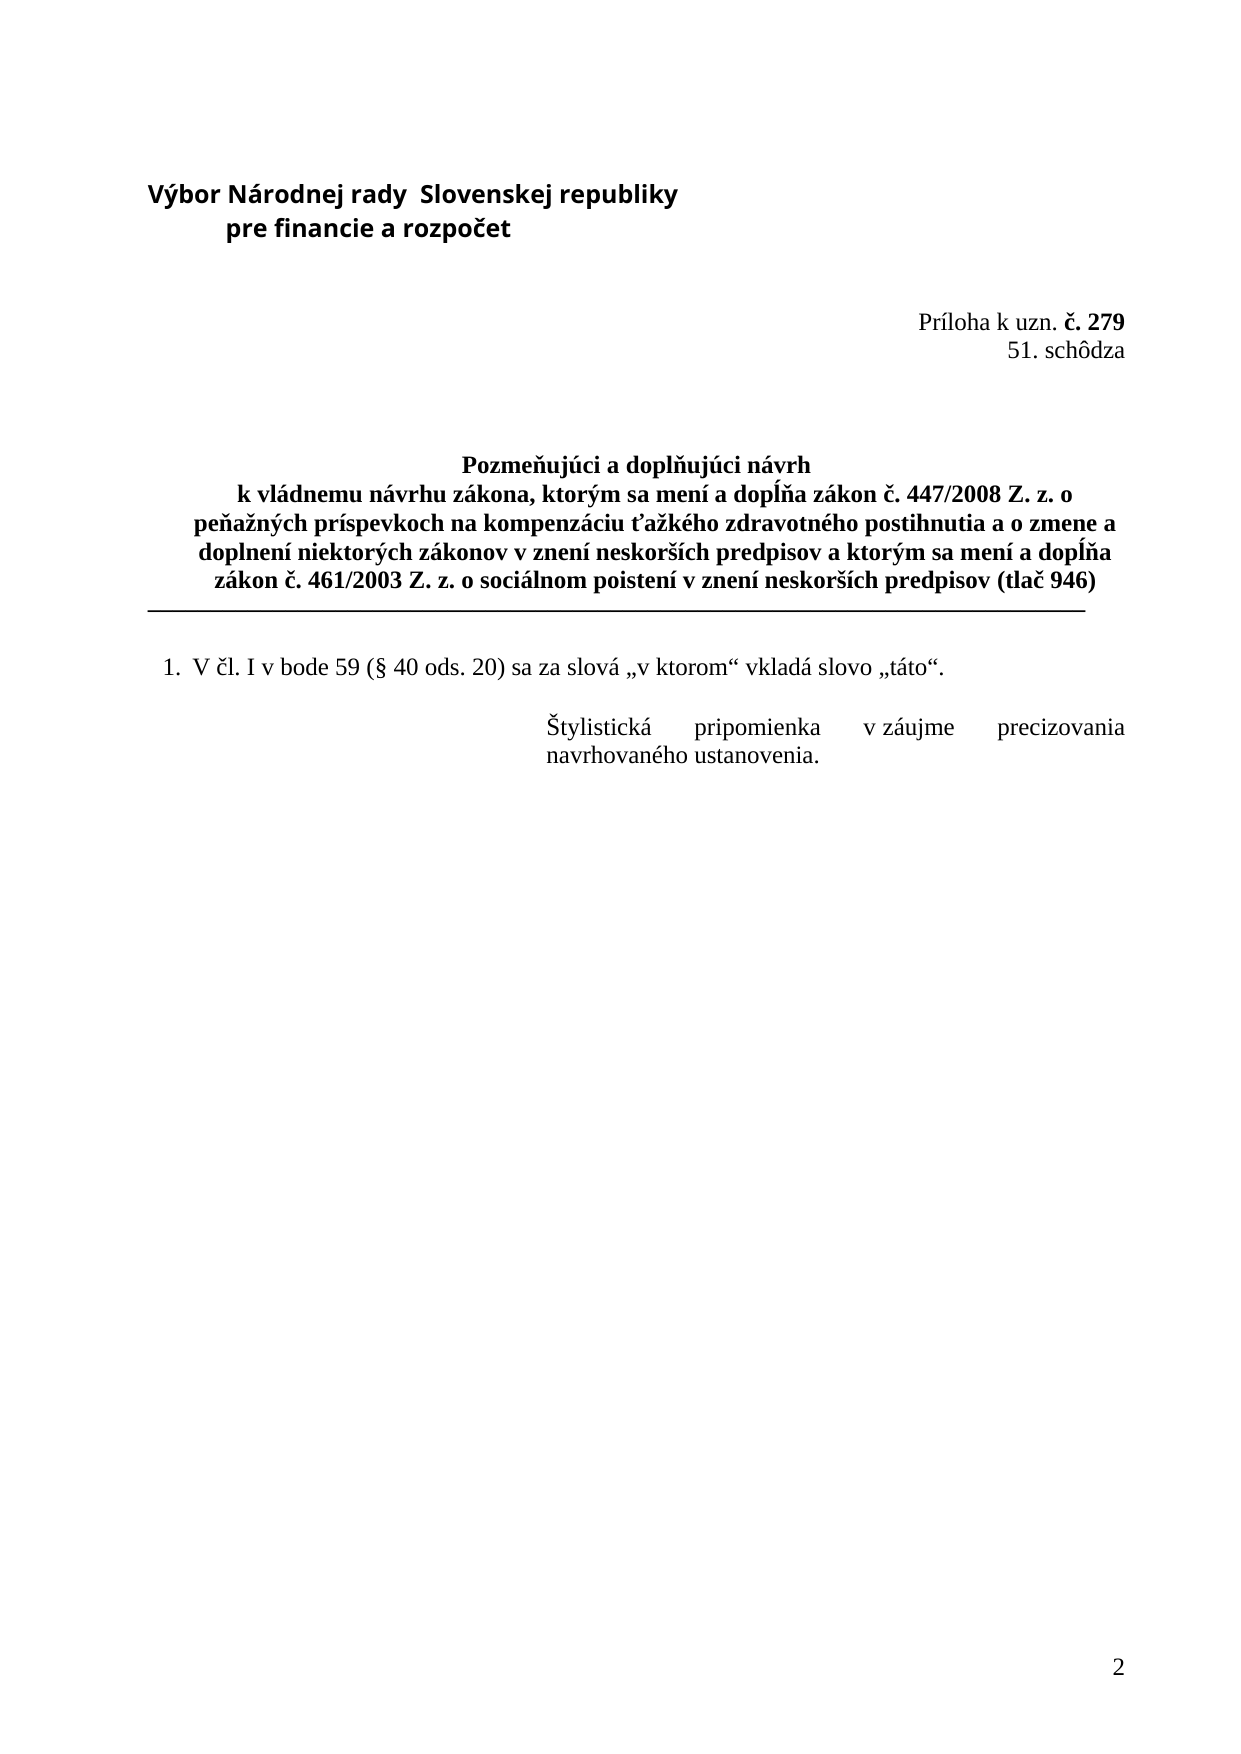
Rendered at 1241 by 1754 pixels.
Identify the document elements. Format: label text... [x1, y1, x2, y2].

list V čl. I v bode 59 (§ 40 ods. 20) sa za slová „v ktorom“ vkladá slovo „táto“. [162, 652, 1125, 681]
text 51. schôdza [148, 336, 1125, 364]
text k vládnemu návrhu zákona, ktorým sa mení a dopĺňa zákon č. 447/2008 Z. z. o peňažných príspevkoch na kompenzáciu ťažkého zdravotného postihnutia a o zmene a doplnení niektorých zákonov v znení neskorších predpisov a ktorým sa mení a dopĺňa zákon č. 461/2003 Z. z. o sociálnom poistení v znení neskorších predpisov (tlač 946) [185, 479, 1125, 594]
text Príloha k uzn. č. 279 [148, 307, 1125, 336]
text Výbor Národnej rady Slovenskej republiky [148, 176, 1125, 211]
text Pozmeňujúci a doplňujúci návrh [148, 451, 1125, 479]
text pre financie a rozpočet [148, 211, 1125, 244]
text ––––––––––––––––––––––––––––––––––––––––––––––––––––––––––––––––––––––––––– [148, 594, 1125, 623]
text Štylistická pripomienka v záujme precizovania navrhovaného ustanovenia. [546, 712, 1125, 769]
